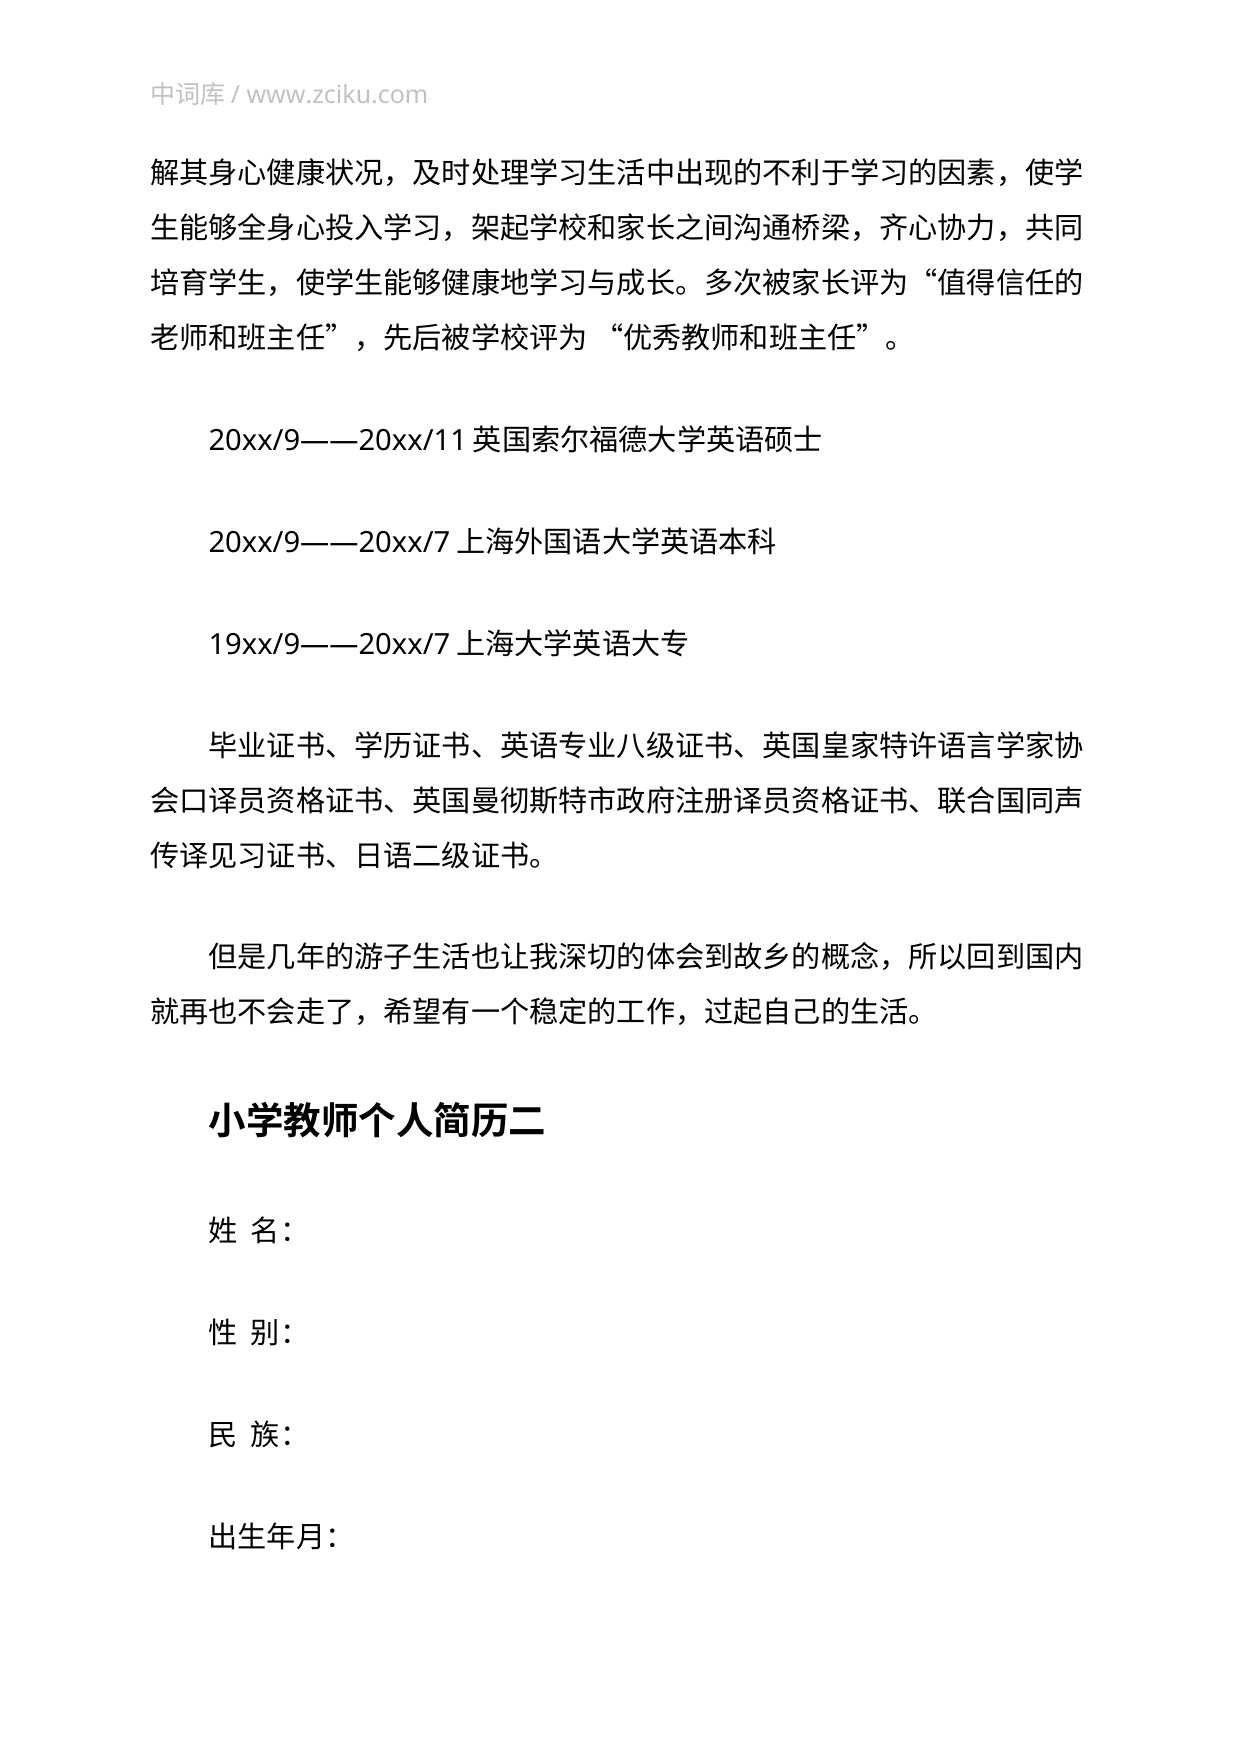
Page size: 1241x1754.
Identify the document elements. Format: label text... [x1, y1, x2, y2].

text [150, 150, 1090, 357]
text 20xx/9――20xx/11英国索尔福德大学英语硕士 [150, 416, 1090, 459]
text 性 别： [150, 1310, 1090, 1352]
text 毕业证书、学历证书、英语专业八级证书、英国皇家特许语言学家协会口译员资格证书、英国曼彻斯特市政府注册译员资格证书、联合国同声传译见习证书、日语二级证书。 [150, 722, 1090, 874]
text 出生年月： [150, 1513, 1090, 1556]
text 小学教师个人简历二 [150, 1091, 1090, 1145]
text 但是几年的游子生活也让我深切的体会到故乡的概念，所以回到国内就再也不会走了，希望有一个稳定的工作，过起自己的生活。 [150, 934, 1090, 1031]
text 20xx/9――20xx/7上海外国语大学英语本科 [150, 518, 1090, 561]
text 民 族： [150, 1412, 1090, 1454]
text 姓 名： [150, 1208, 1090, 1250]
text 19xx/9――20xx/7上海大学英语大专 [150, 620, 1090, 663]
